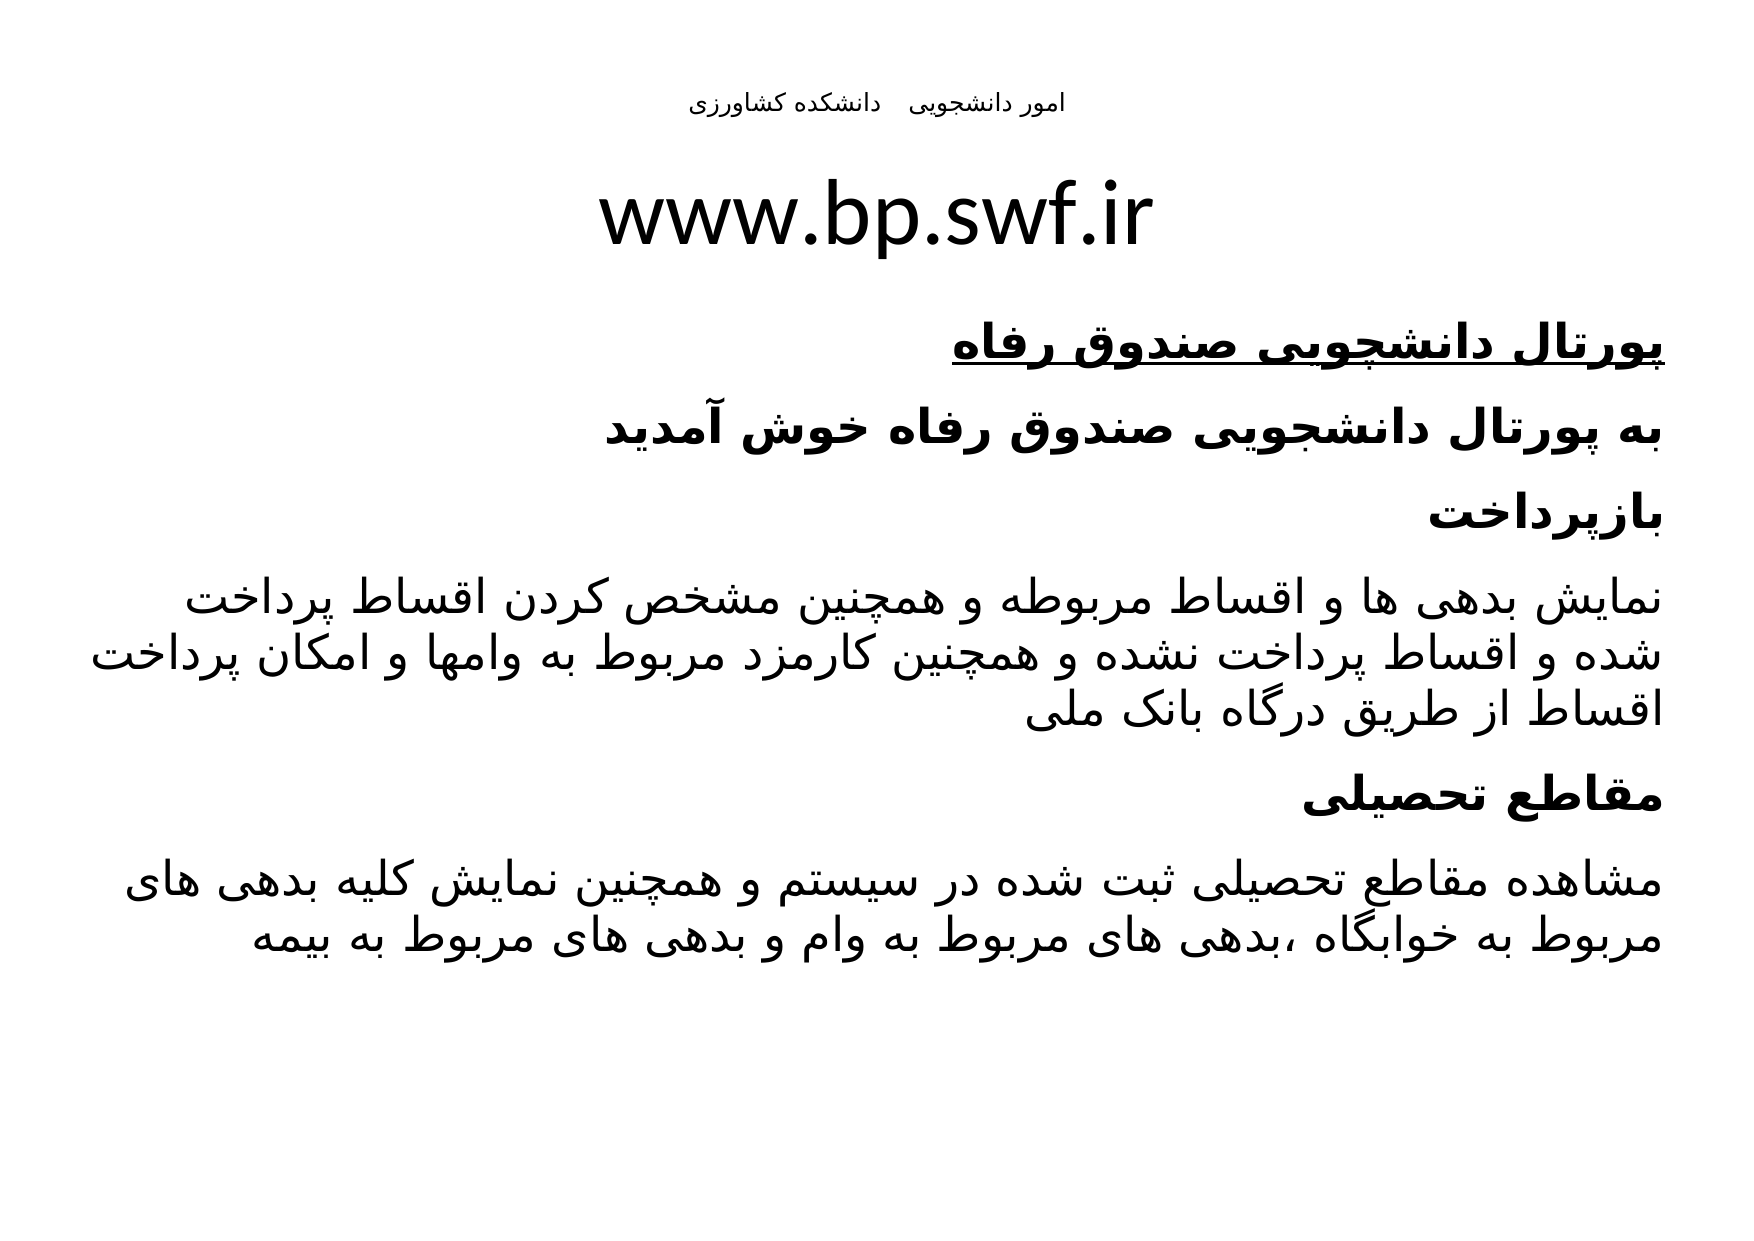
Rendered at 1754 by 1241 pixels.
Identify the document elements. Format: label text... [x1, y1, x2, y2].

text به پورتال دانشجویی صندوق رفاه خوش آمدید [89, 399, 1665, 455]
text بازپرداخت [89, 484, 1665, 540]
text پورتال دانشچویی صندوق رفاه [89, 314, 1665, 370]
text مشاهده مقاطع تحصیلی ثبت شده در سیستم و همچنین نمایش کلیه بدهی های مربوط به خوابگاه ،بدهی های مربوط به وام و بدهی های مربوط به بیمه [89, 851, 1665, 963]
text مقاطع تحصیلی [89, 766, 1665, 822]
text امور دانشجویی دانشکده کشاورزی [89, 89, 1665, 118]
text نمایش بدهی ها و اقساط مربوطه و همچنین مشخص کردن اقساط پرداخت شده و اقساط پرداخت نشده و همچنین کارمزد مربوط به وامها و امکان پرداخت اقساط از طریق درگاه بانک ملی [89, 569, 1665, 737]
text www.bp.swf.ir [89, 153, 1665, 268]
